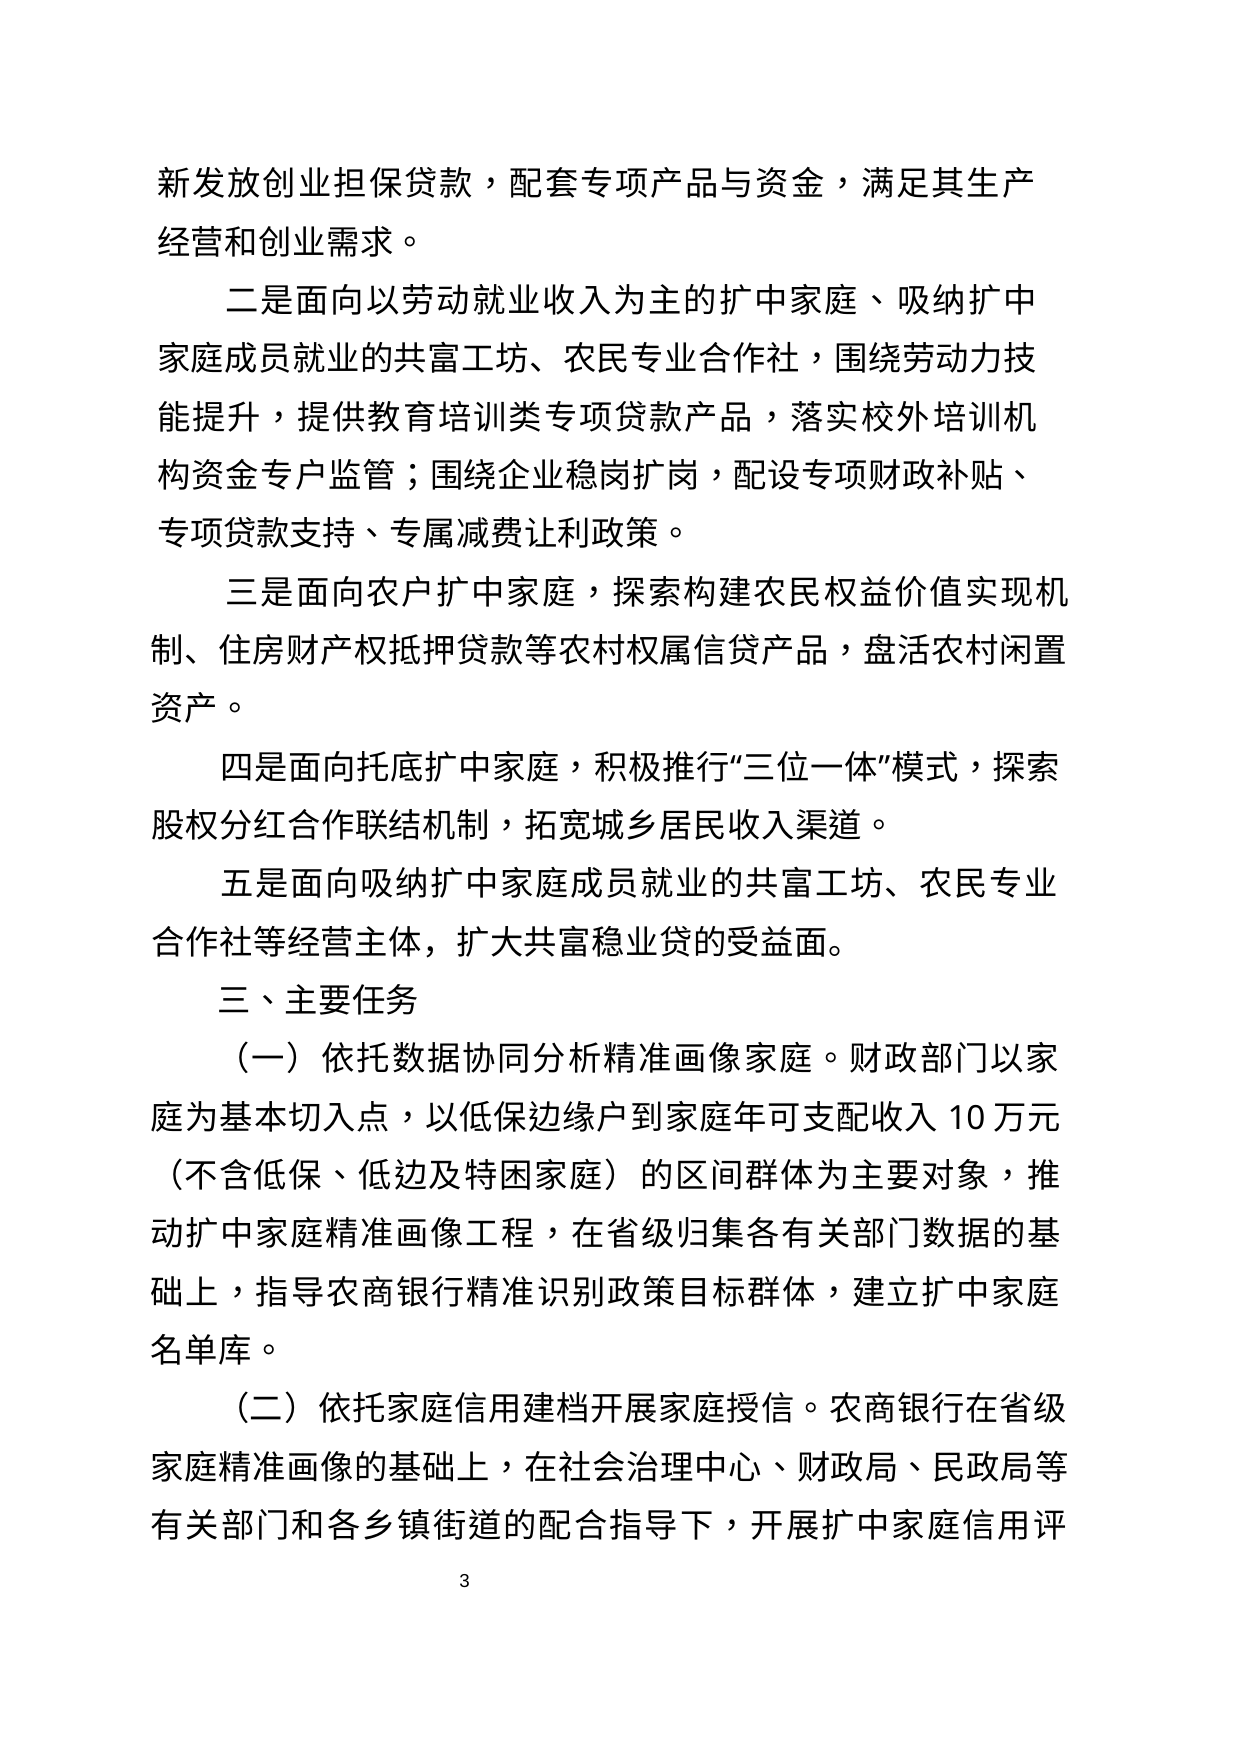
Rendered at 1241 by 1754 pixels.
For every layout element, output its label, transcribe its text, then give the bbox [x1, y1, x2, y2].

text （一）依托数据协同分析精准画像家庭。财政部门以家庭为基本切入点，以低保边缘户到家庭年可支配收入10万元（不含低保、低边及特困家庭）的区间群体为主要对象，推动扩中家庭精准画像工程，在省级归集各有关部门数据的基础上，指导农商银行精准识别政策目标群体，建立扩中家庭名单库。 [151, 1024, 1061, 1374]
text 三、主要任务 [217, 966, 1069, 1024]
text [157, 149, 1037, 266]
text 五是面向吸纳扩中家庭成员就业的共富工坊、农民专业合作社等经营主体，扩大共富稳业贷的受益面。 [152, 849, 1060, 966]
text 四是面向托底扩中家庭，积极推行“三位一体”模式，探索股权分红合作联结机制，拓宽城乡居民收入渠道。 [152, 732, 1060, 849]
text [150, 1374, 1069, 1549]
text 三是面向农户扩中家庭，探索构建农民权益价值实现机制、住房财产权抵押贷款等农村权属信贷产品，盘活农村闲置资产。 [150, 557, 1069, 732]
text 二是面向以劳动就业收入为主的扩中家庭、吸纳扩中家庭成员就业的共富工坊、农民专业合作社，围绕劳动力技能提升，提供教育培训类专项贷款产品，落实校外培训机构资金专户监管；围绕企业稳岗扩岗，配设专项财政补贴、专项贷款支持、专属减费让利政策。 [157, 266, 1037, 557]
